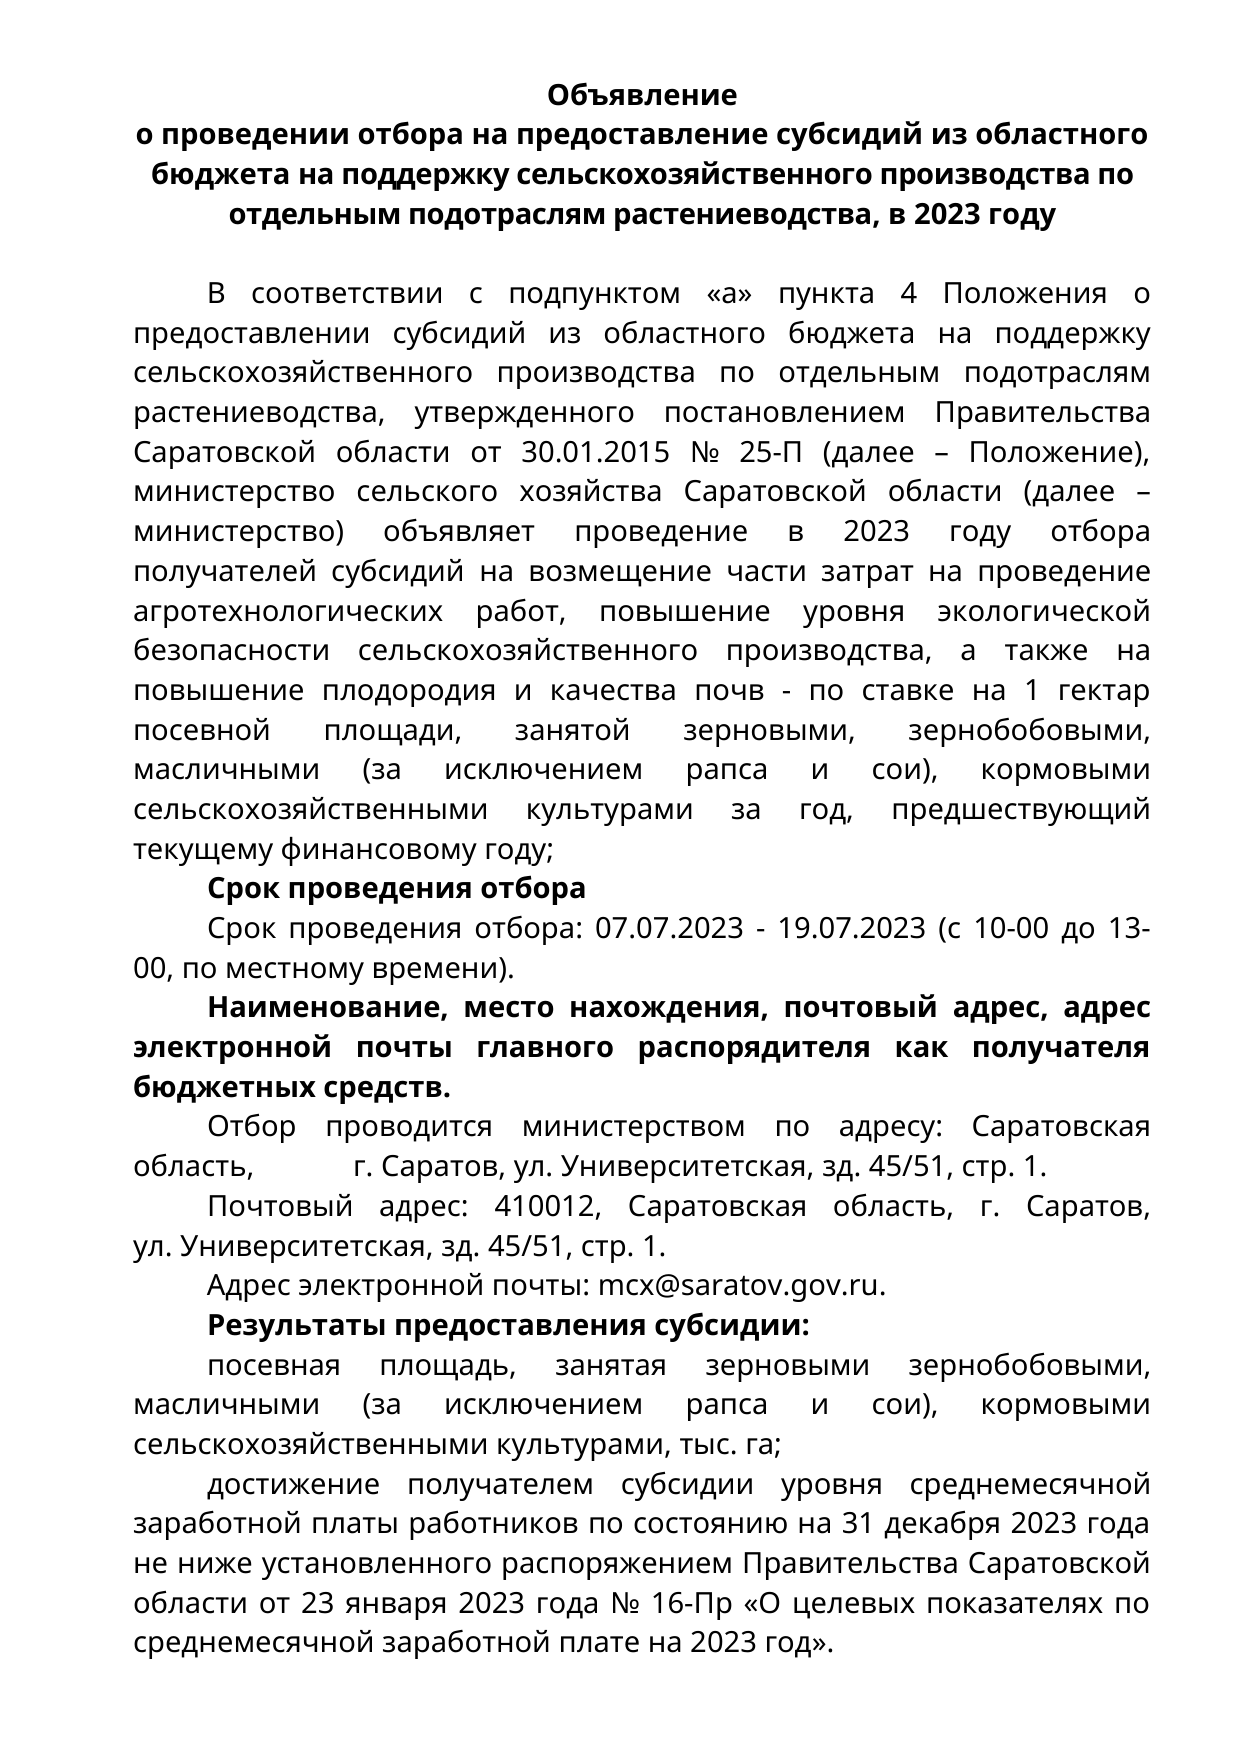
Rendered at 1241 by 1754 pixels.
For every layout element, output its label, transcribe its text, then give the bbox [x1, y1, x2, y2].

text В соответствии с подпунктом «а» пункта 4 Положения о предоставлении субсидий из областного бюджета на поддержку сельскохозяйственного производства по отдельным подотраслям растениеводства, утвержденного постановлением Правительства Саратовской области от 30.01.2015 № 25-П (далее – Положение), министерство сельского хозяйства Саратовской области (далее – министерство) объявляет проведение в 2023 году отбора получателей субсидий на возмещение части затрат на проведение агротехнологических работ, повышение уровня экологической безопасности сельскохозяйственного производства, а также на повышение плодородия и качества почв - по ставке на 1 гектар посевной площади, занятой зерновыми, зернобобовыми, масличными (за исключением рапса и сои), кормовыми сельскохозяйственными культурами за год, предшествующий текущему финансовому году; [133, 272, 1152, 868]
text Адрес электронной почты: mcx@saratov.gov.ru. [133, 1264, 1152, 1304]
text Почтовый адрес: 410012, Саратовская область, г. Саратов, ул. Университетская, зд. 45/51, стр. 1. [133, 1185, 1152, 1264]
text о проведении отбора на предоставление субсидий из областного бюджета на поддержку сельскохозяйственного производства по отдельным подотраслям растениеводства, в 2023 году [133, 113, 1152, 233]
text Отбор проводится министерством по адресу: Саратовская область, г. Саратов, ул. Университетская, зд. 45/51, стр. 1. [133, 1106, 1152, 1185]
text Наименование, место нахождения, почтовый адрес, адрес электронной почты главного распорядителя как получателя бюджетных средств. [133, 987, 1152, 1106]
text Результаты предоставления субсидии: [133, 1304, 1152, 1344]
text посевная площадь, занятая зерновыми зернобобовыми, масличными (за исключением рапса и сои), кормовыми сельскохозяйственными культурами, тыс. га; [133, 1344, 1152, 1463]
text достижение получателем субсидии уровня среднемесячной заработной платы работников по состоянию на 31 декабря 2023 года не ниже установленного распоряжением Правительства Саратовской области от 23 января 2023 года № 16-Пр «О целевых показателях по среднемесячной заработной плате на 2023 год». [133, 1463, 1152, 1661]
text Срок проведения отбора: 07.07.2023 - 19.07.2023 (с 10-00 до 13-00, по местному времени). [133, 907, 1152, 987]
text Срок проведения отбора [133, 868, 1152, 907]
text Объявление [133, 74, 1152, 113]
